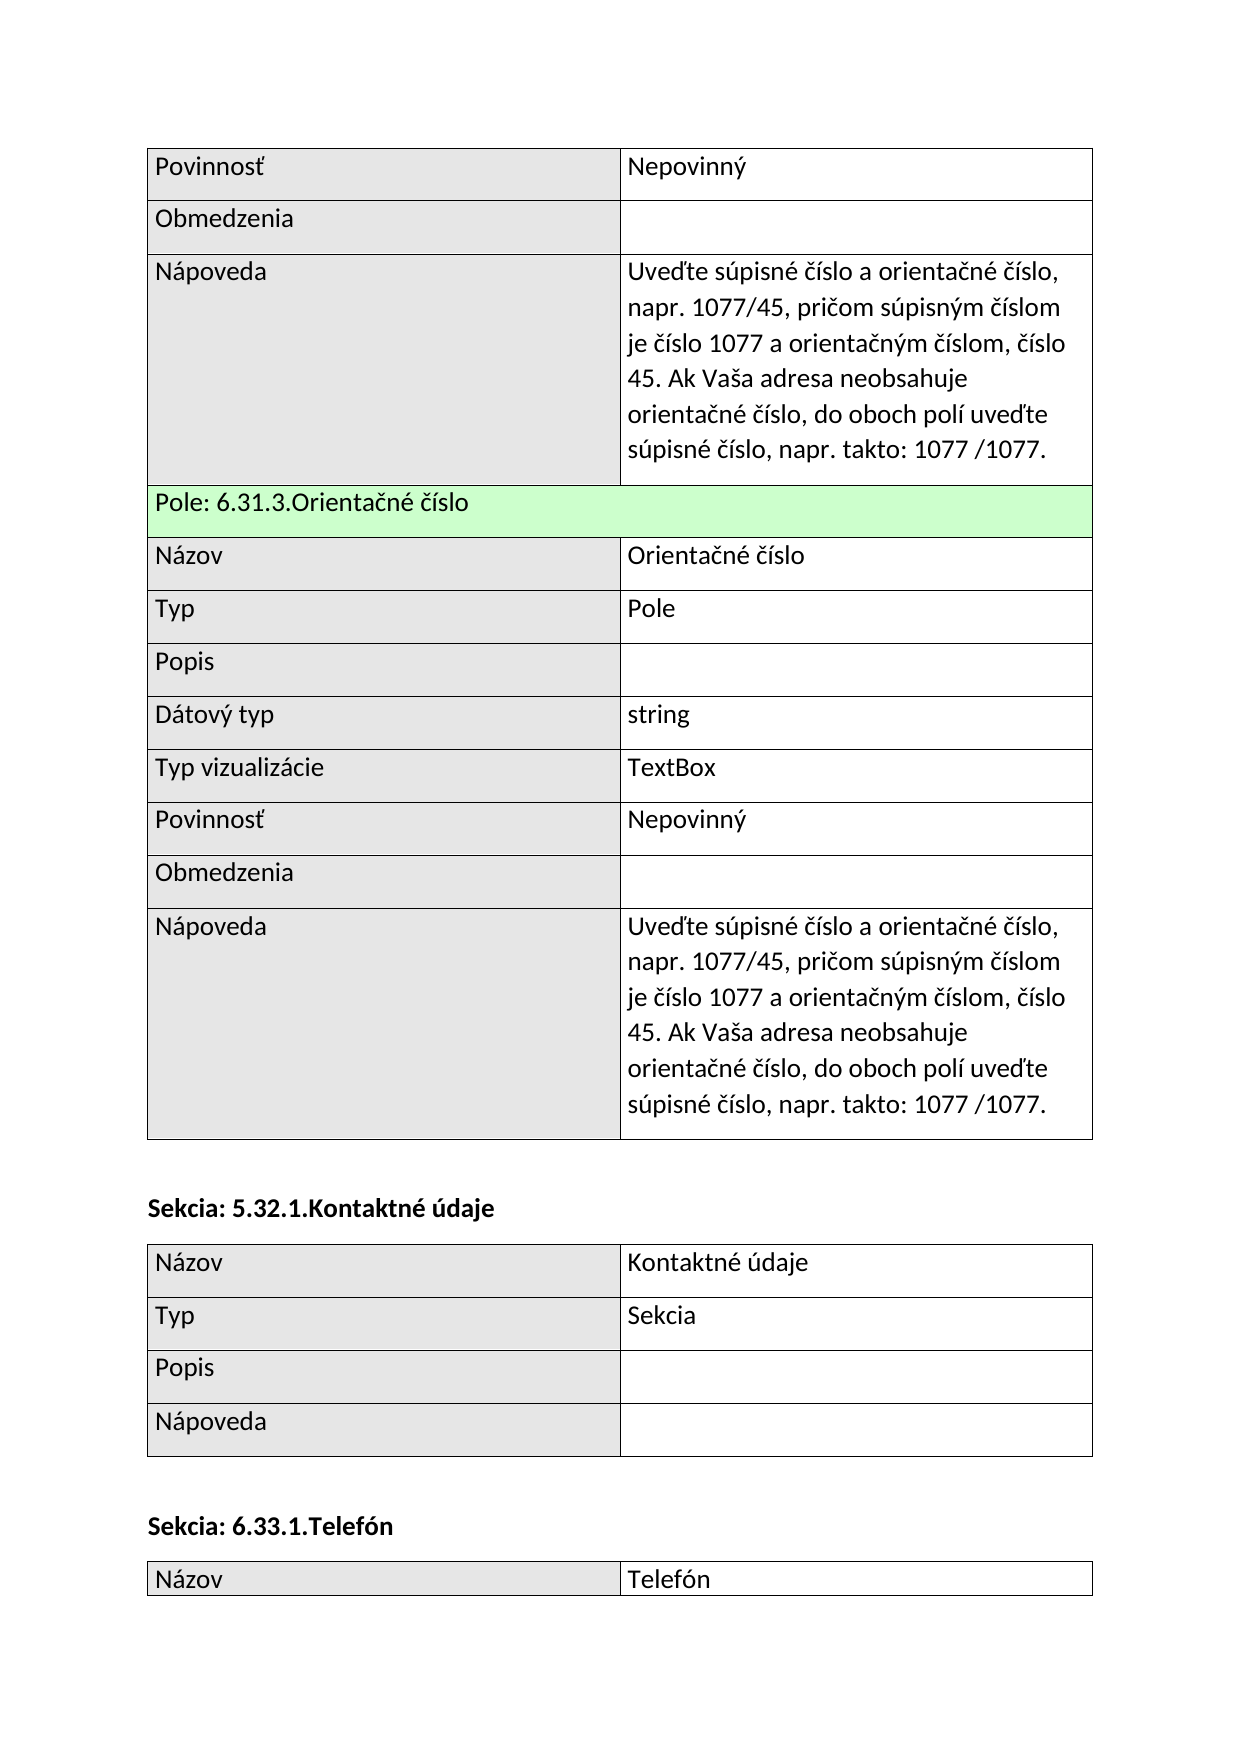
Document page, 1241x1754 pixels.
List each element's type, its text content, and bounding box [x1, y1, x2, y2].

table_cell [621, 644, 1092, 696]
table_cell Uveďte súpisné číslo a orientačné číslo, napr. 1077/45, pričom súpisným číslom je číslo 1077 a orientačným číslom, číslo 45. Ak Vaša adresa neobsahuje orientačné číslo, do oboch polí uveďte súpisné číslo, napr. takto: 1077 /1077. [621, 255, 1092, 484]
table_cell string [621, 697, 1092, 749]
table_cell [621, 1404, 1092, 1456]
table_cell [621, 201, 1092, 253]
table_header Telefón [621, 1562, 1092, 1595]
table_cell Popis [148, 1351, 620, 1403]
table_cell Nápoveda [148, 1404, 620, 1456]
table_cell Uveďte súpisné číslo a orientačné číslo, napr. 1077/45, pričom súpisným číslom je číslo 1077 a orientačným číslom, číslo 45. Ak Vaša adresa neobsahuje orientačné číslo, do oboch polí uveďte súpisné číslo, napr. takto: 1077 /1077. [621, 909, 1092, 1138]
table_cell Sekcia [621, 1298, 1092, 1349]
table_header Názov [148, 1562, 620, 1595]
table_cell Nápoveda [148, 255, 620, 484]
table_cell Dátový typ [148, 697, 620, 749]
table_cell TextBox [621, 750, 1092, 802]
table_cell Typ [148, 1298, 620, 1349]
table_cell Obmedzenia [148, 856, 620, 908]
text Sekcia: 5.32.1.Kontaktné údaje [148, 1192, 1093, 1225]
table_cell [621, 1351, 1092, 1403]
table_cell Popis [148, 644, 620, 696]
table_header Kontaktné údaje [621, 1245, 1092, 1297]
table_cell Povinnosť [148, 803, 620, 854]
table_cell Typ vizualizácie [148, 750, 620, 802]
table_cell Nepovinný [621, 149, 1092, 200]
table_cell Orientačné číslo [621, 538, 1092, 590]
table_cell Nepovinný [621, 803, 1092, 854]
table_cell Nápoveda [148, 909, 620, 1138]
table_cell Obmedzenia [148, 201, 620, 253]
text Sekcia: 6.33.1.Telefón [148, 1509, 1093, 1542]
table_cell [621, 856, 1092, 908]
table_cell Názov [148, 538, 620, 590]
table_cell Povinnosť [148, 149, 620, 200]
table_cell Pole: 6.31.3.Orientačné číslo [148, 486, 1092, 537]
table_header Názov [148, 1245, 620, 1297]
table_cell Typ [148, 591, 620, 643]
table_cell Pole [621, 591, 1092, 643]
